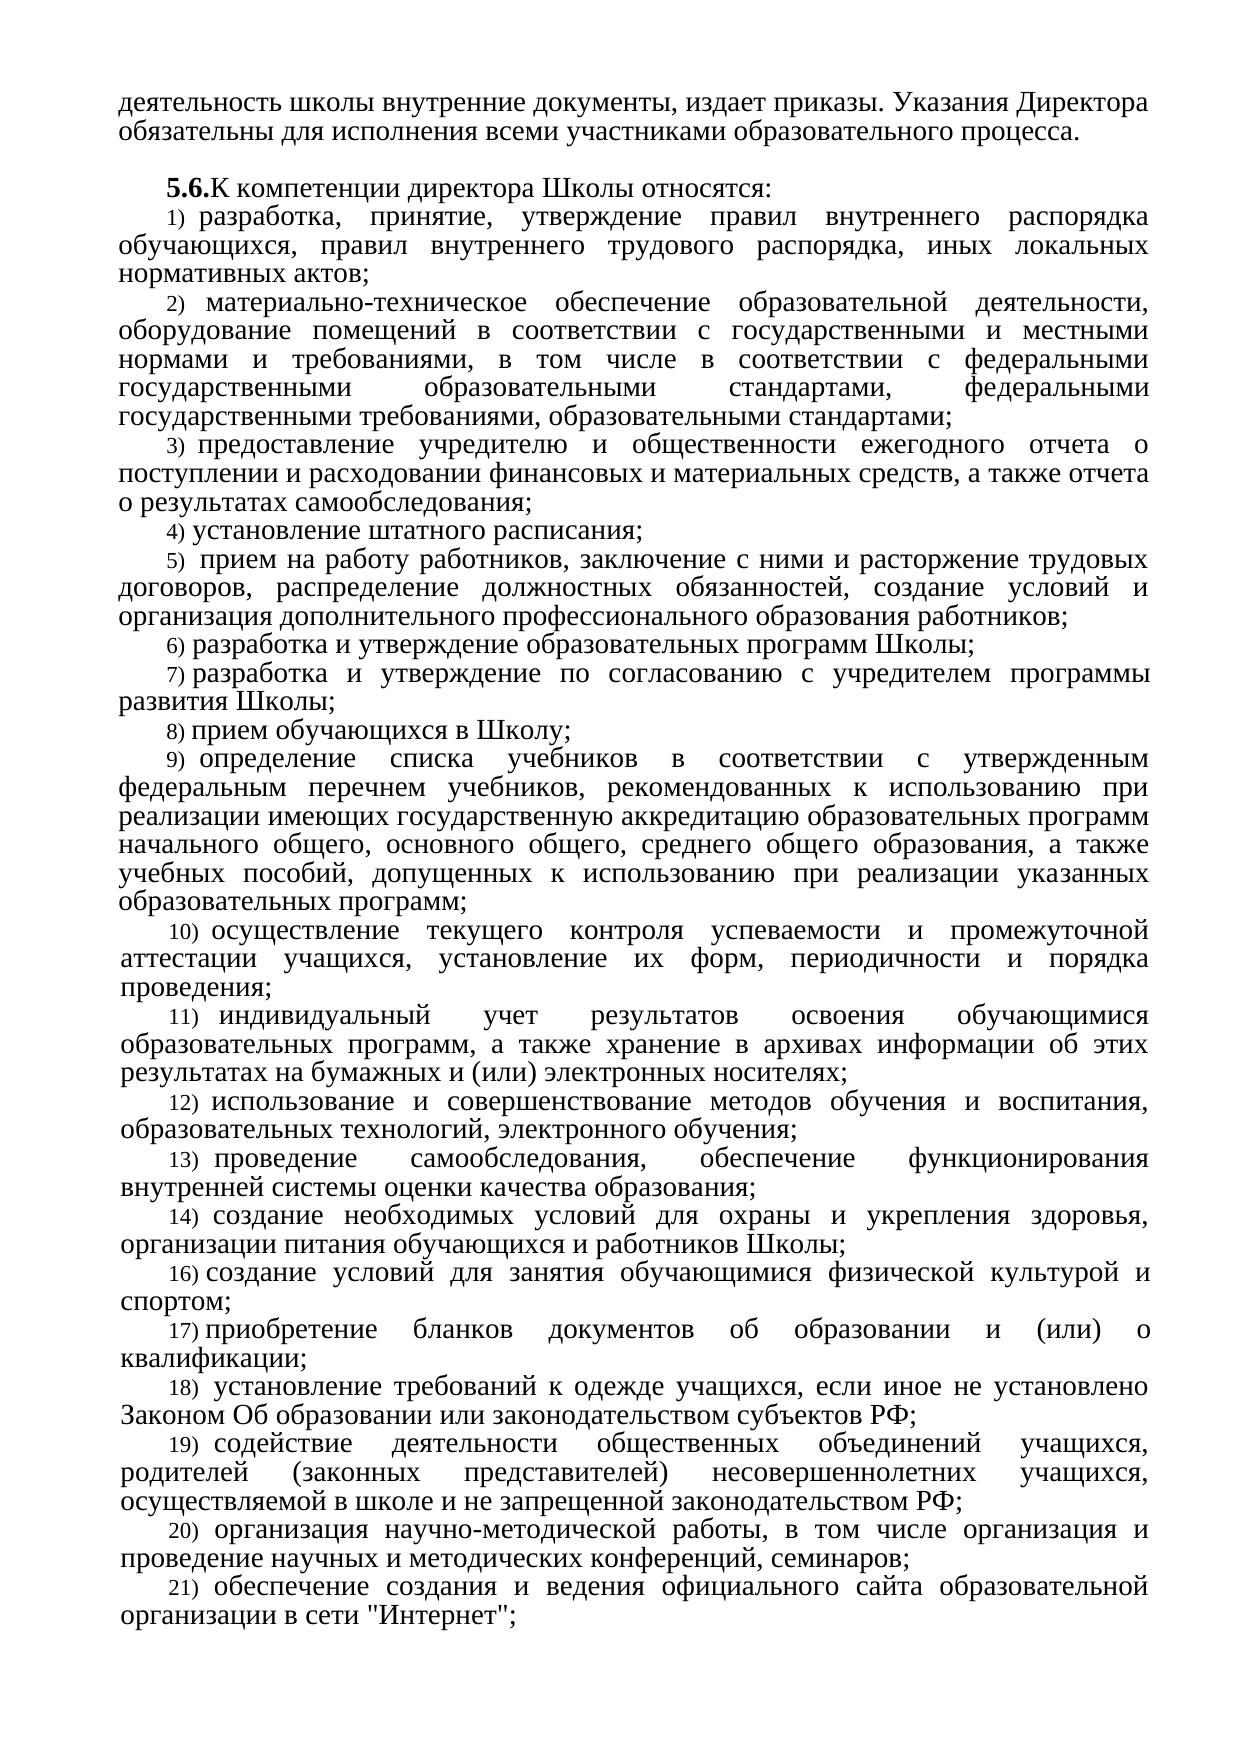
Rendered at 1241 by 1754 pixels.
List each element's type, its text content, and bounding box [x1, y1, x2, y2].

list индивидуальный учет результатов освоения обучающимися образовательных программ, а также хранение в архивах информации об этих результатах на бумажных и (или) электронных носителях; [120, 1002, 1149, 1088]
list обеспечение создания и ведения официального сайта образовательной организации в сети "Интернет"; [120, 1573, 1149, 1630]
list прием на работу работников, заключение с ними и расторжение трудовых договоров, распределение должностных обязанностей, создание условий и организация дополнительного профессионального образования работников; [118, 545, 1149, 631]
list осуществление текущего контроля успеваемости и промежуточной аттестации учащихся, установление их форм, периодичности и порядка проведения; [120, 916, 1149, 1002]
list установление штатного расписания; [118, 517, 1152, 545]
list использование и совершенствование методов обучения и воспитания, образовательных технологий, электронного обучения; [120, 1088, 1149, 1145]
list предоставление учредителю и общественности ежегодного отчета о поступлении и расходовании финансовых и материальных средств, а также отчета о результатах самообследования; [118, 431, 1149, 517]
list создание условий для занятия обучающимися физической культурой и спортом; [120, 1259, 1152, 1316]
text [118, 89, 1149, 146]
list определение списка учебников в соответствии с утвержденным федеральным перечнем учебников, рекомендованных к использованию при реализации имеющих государственную аккредитацию образовательных программ начального общего, основного общего, среднего общего образования, а также учебных пособий, допущенных к использованию при реализации указанных образовательных программ; [118, 745, 1149, 916]
list прием обучающихся в Школу; [118, 717, 1152, 745]
list материально-техническое обеспечение образовательной деятельности, оборудование помещений в соответствии с государственными и местными нормами и требованиями, в том числе в соответствии с федеральными государственными образовательными стандартами, федеральными государственными требованиями, образовательными стандартами; [118, 288, 1149, 431]
list проведение самообследования, обеспечение функционирования внутренней системы оценки качества образования; [120, 1145, 1149, 1202]
list создание необходимых условий для охраны и укрепления здоровья, организации питания обучающихся и работников Школы; [120, 1202, 1149, 1259]
list установление требований к одежде учащихся, если иное не установлено Законом Об образовании или законодательством субъектов РФ; [120, 1373, 1149, 1430]
list разработка, принятие, утверждение правил внутреннего распорядка обучающихся, правил внутреннего трудового распорядка, иных локальных нормативных актов; [118, 203, 1149, 288]
list разработка и утверждение образовательных программ Школы; [118, 631, 1152, 659]
list приобретение бланков документов об образовании и (или) о квалификации; [120, 1316, 1152, 1373]
list содействие деятельности общественных объединений учащихся, родителей (законных представителей) несовершеннолетних учащихся, осуществляемой в школе и не запрещенной законодательством РФ; [120, 1430, 1149, 1516]
list организация научно-методической работы, в том числе организация и проведение научных и методических конференций, семинаров; [120, 1516, 1149, 1573]
list разработка и утверждение по согласованию с учредителем программы развития Школы; [118, 659, 1152, 717]
text 5.6.К компетенции директора Школы относятся: [166, 174, 1152, 203]
